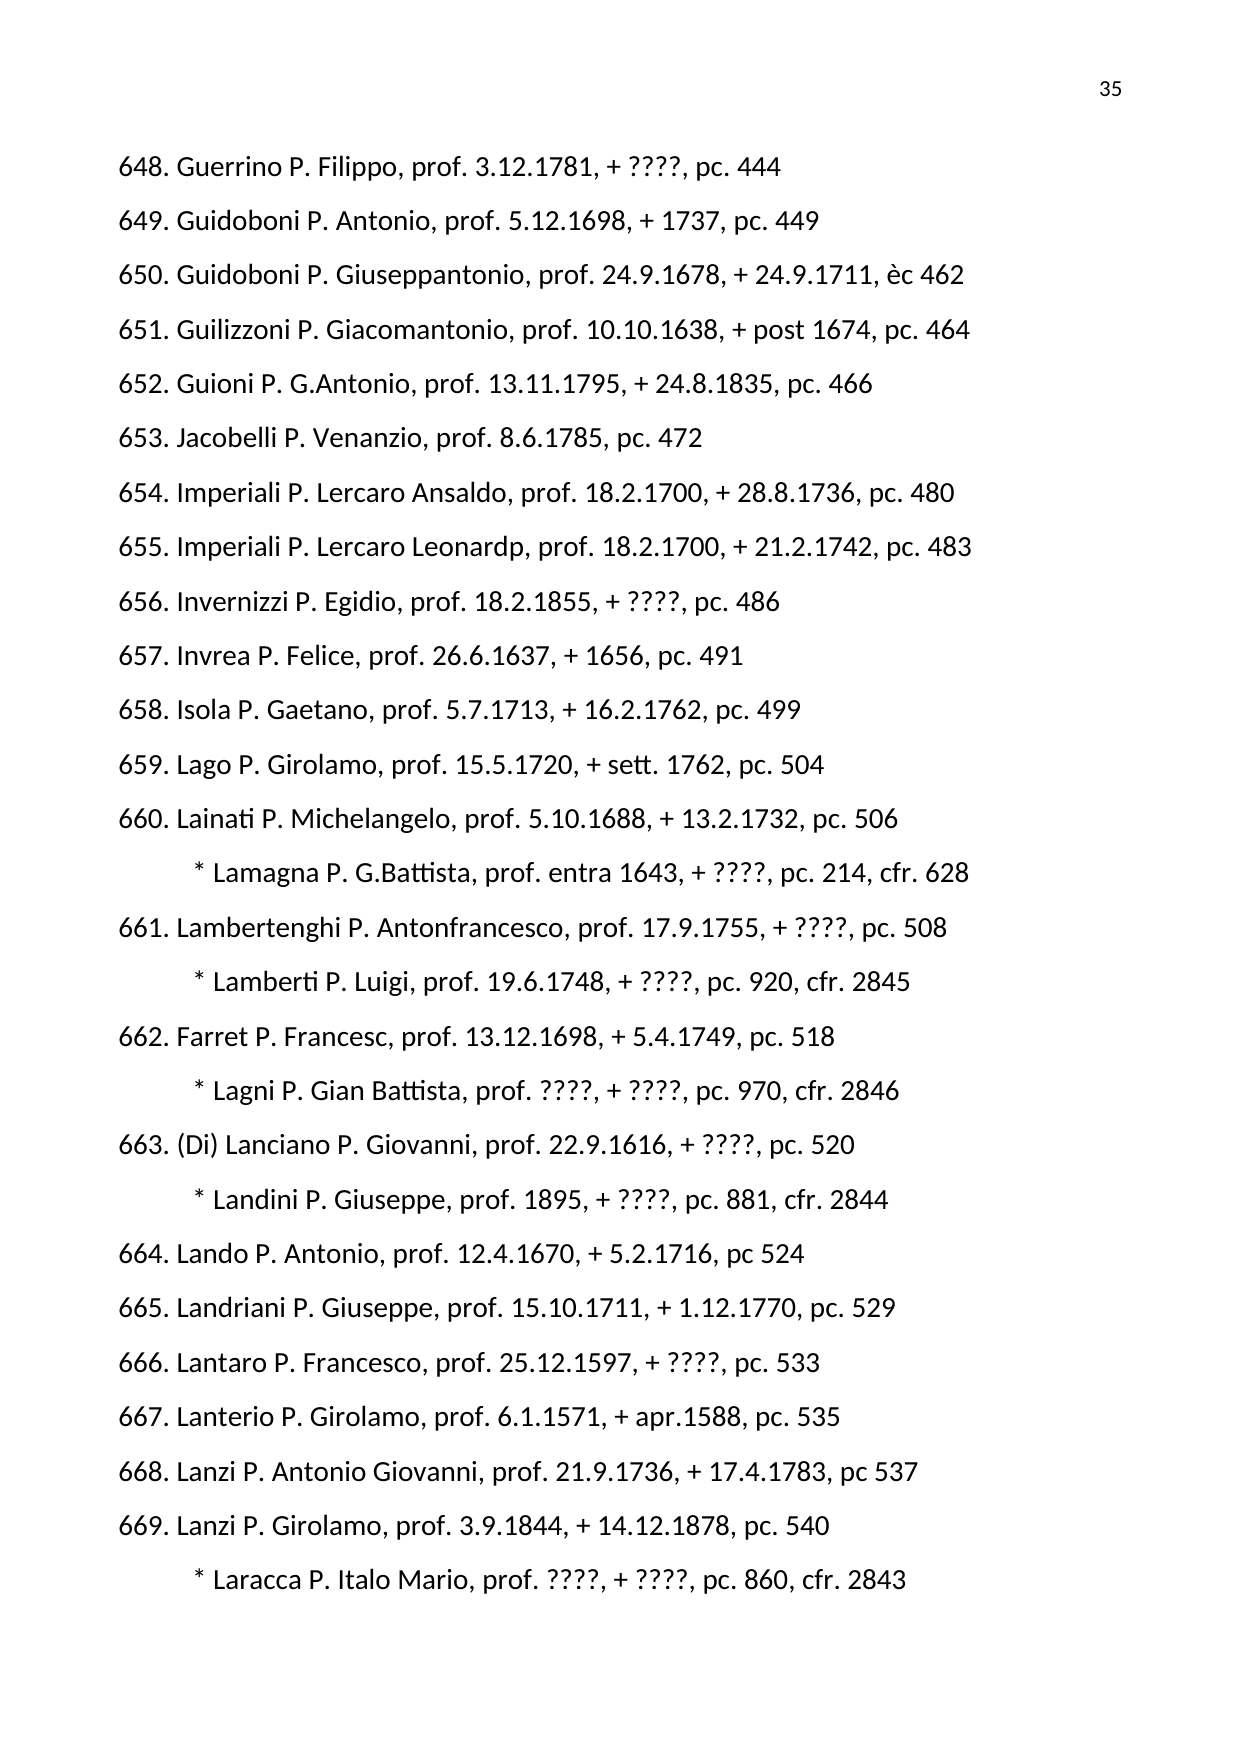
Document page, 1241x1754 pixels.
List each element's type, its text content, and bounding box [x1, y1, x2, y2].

text * Lagni P. Gian Battista, prof. ????, + ????, pc. 970, cfr. 2846 [118, 1072, 1122, 1108]
text 654. Imperiali P. Lercaro Ansaldo, prof. 18.2.1700, + 28.8.1736, pc. 480 [118, 474, 1122, 509]
text 655. Imperiali P. Lercaro Leonardp, prof. 18.2.1700, + 21.2.1742, pc. 483 [118, 528, 1122, 564]
text 648. Guerrino P. Filippo, prof. 3.12.1781, + ????, pc. 444 [118, 148, 1122, 183]
text 661. Lambertenghi P. Antonfrancesco, prof. 17.9.1755, + ????, pc. 508 [118, 909, 1122, 944]
text * Laracca P. Italo Mario, prof. ????, + ????, pc. 860, cfr. 2843 [118, 1561, 1122, 1597]
text 659. Lago P. Girolamo, prof. 15.5.1720, + sett. 1762, pc. 504 [118, 746, 1122, 781]
text 663. (Di) Lanciano P. Giovanni, prof. 22.9.1616, + ????, pc. 520 [118, 1126, 1122, 1162]
text 650. Guidoboni P. Giuseppantonio, prof. 24.9.1678, + 24.9.1711, èc 462 [118, 256, 1122, 292]
text 657. Invrea P. Felice, prof. 26.6.1637, + 1656, pc. 491 [118, 637, 1122, 673]
text 669. Lanzi P. Girolamo, prof. 3.9.1844, + 14.12.1878, pc. 540 [118, 1507, 1122, 1543]
text 652. Guioni P. G.Antonio, prof. 13.11.1795, + 24.8.1835, pc. 466 [118, 365, 1122, 401]
text * Landini P. Giuseppe, prof. 1895, + ????, pc. 881, cfr. 2844 [118, 1181, 1122, 1216]
text 660. Lainati P. Michelangelo, prof. 5.10.1688, + 13.2.1732, pc. 506 [118, 800, 1122, 836]
text 666. Lantaro P. Francesco, prof. 25.12.1597, + ????, pc. 533 [118, 1344, 1122, 1379]
text 665. Landriani P. Giuseppe, prof. 15.10.1711, + 1.12.1770, pc. 529 [118, 1289, 1122, 1325]
text 668. Lanzi P. Antonio Giovanni, prof. 21.9.1736, + 17.4.1783, pc 537 [118, 1453, 1122, 1488]
text 667. Lanterio P. Girolamo, prof. 6.1.1571, + apr.1588, pc. 535 [118, 1398, 1122, 1434]
text 653. Jacobelli P. Venanzio, prof. 8.6.1785, pc. 472 [118, 419, 1122, 455]
text 658. Isola P. Gaetano, prof. 5.7.1713, + 16.2.1762, pc. 499 [118, 691, 1122, 727]
text 649. Guidoboni P. Antonio, prof. 5.12.1698, + 1737, pc. 449 [118, 202, 1122, 238]
text * Lamberti P. Luigi, prof. 19.6.1748, + ????, pc. 920, cfr. 2845 [118, 963, 1122, 999]
text 651. Guilizzoni P. Giacomantonio, prof. 10.10.1638, + post 1674, pc. 464 [118, 311, 1122, 346]
text * Lamagna P. G.Battista, prof. entra 1643, + ????, pc. 214, cfr. 628 [118, 854, 1122, 890]
text 662. Farret P. Francesc, prof. 13.12.1698, + 5.4.1749, pc. 518 [118, 1018, 1122, 1053]
text 664. Lando P. Antonio, prof. 12.4.1670, + 5.2.1716, pc 524 [118, 1235, 1122, 1271]
text 656. Invernizzi P. Egidio, prof. 18.2.1855, + ????, pc. 486 [118, 583, 1122, 618]
